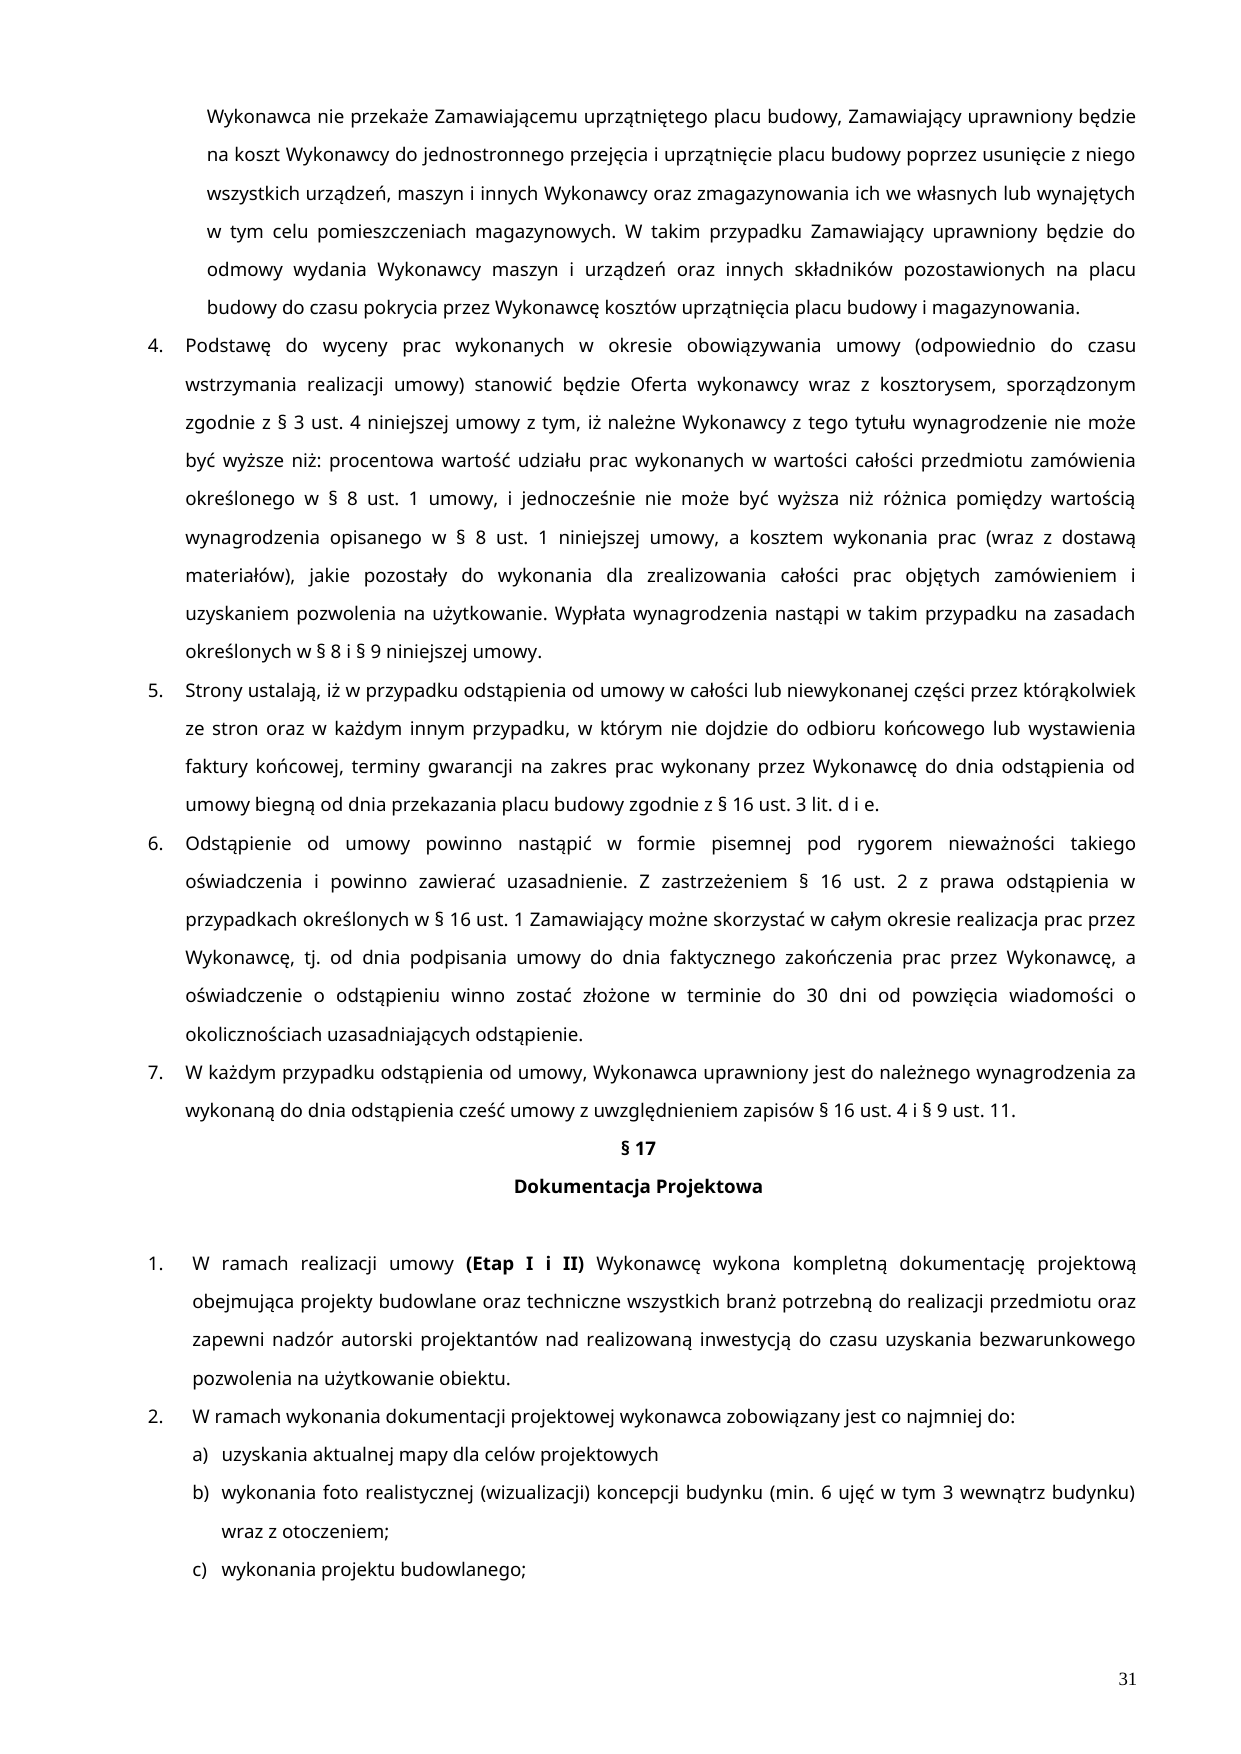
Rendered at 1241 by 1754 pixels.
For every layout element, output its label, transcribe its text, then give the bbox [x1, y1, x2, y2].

list W ramach realizacji umowy (Etap I i II) Wykonawcę wykona kompletną dokumentację projektową obejmująca projekty budowlane oraz techniczne wszystkich branż potrzebną do realizacji przedmiotu oraz zapewni nadzór autorski projektantów nad realizowaną inwestycją do czasu uzyskania bezwarunkowego pozwolenia na użytkowanie obiektu. [148, 1250, 1137, 1391]
list wykonania projektu budowlanego; [192, 1556, 1137, 1582]
list uzyskania aktualnej mapy dla celów projektowych [192, 1441, 1137, 1467]
list W każdym przypadku odstąpienia od umowy, Wykonawca uprawniony jest do należnego wynagrodzenia za wykonaną do dnia odstąpienia cześć umowy z uwzględnieniem zapisów § 16 ust. 4 i § 9 ust. 11. [148, 1059, 1137, 1123]
text § 17 [140, 1136, 1137, 1161]
list wykonania foto realistycznej (wizualizacji) koncepcji budynku (min. 6 ujęć w tym 3 wewnątrz budynku) wraz z otoczeniem; [192, 1480, 1137, 1543]
list Odstąpienie od umowy powinno nastąpić w formie pisemnej pod rygorem nieważności takiego oświadczenia i powinno zawierać uzasadnienie. Z zastrzeżeniem § 16 ust. 2 z prawa odstąpienia w przypadkach określonych w § 16 ust. 1 Zamawiający możne skorzystać w całym okresie realizacja prac przez Wykonawcę, tj. od dnia podpisania umowy do dnia faktycznego zakończenia prac przez Wykonawcę, a oświadczenie o odstąpieniu winno zostać złożone w terminie do 30 dni od powzięcia wiadomości o okolicznościach uzasadniających odstąpienie. [148, 830, 1137, 1046]
list Podstawę do wyceny prac wykonanych w okresie obowiązywania umowy (odpowiednio do czasu wstrzymania realizacji umowy) stanowić będzie Oferta wykonawcy wraz z kosztorysem, sporządzonym zgodnie z § 3 ust. 4 niniejszej umowy z tym, iż należne Wykonawcy z tego tytułu wynagrodzenie nie może być wyższe niż: procentowa wartość udziału prac wykonanych w wartości całości przedmiotu zamówienia określonego w § 8 ust. 1 umowy, i jednocześnie nie może być wyższa niż różnica pomiędzy wartością wynagrodzenia opisanego w § 8 ust. 1 niniejszej umowy, a kosztem wykonania prac (wraz z dostawą materiałów), jakie pozostały do wykonania dla zrealizowania całości prac objętych zamówieniem i uzyskaniem pozwolenia na użytkowanie. Wypłata wynagrodzenia nastąpi w takim przypadku na zasadach określonych w § 8 i § 9 niniejszej umowy. [148, 333, 1137, 664]
list W ramach wykonania dokumentacji projektowej wykonawca zobowiązany jest co najmniej do: [148, 1403, 1137, 1429]
list Strony ustalają, iż w przypadku odstąpienia od umowy w całości lub niewykonanej części przez którąkolwiek ze stron oraz w każdym innym przypadku, w którym nie dojdzie do odbioru końcowego lub wystawienia faktury końcowej, terminy gwarancji na zakres prac wykonany przez Wykonawcę do dnia odstąpienia od umowy biegną od dnia przekazania placu budowy zgodnie z § 16 ust. 3 lit. d i e. [148, 677, 1137, 817]
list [176, 103, 1137, 320]
text Dokumentacja Projektowa [140, 1174, 1137, 1199]
